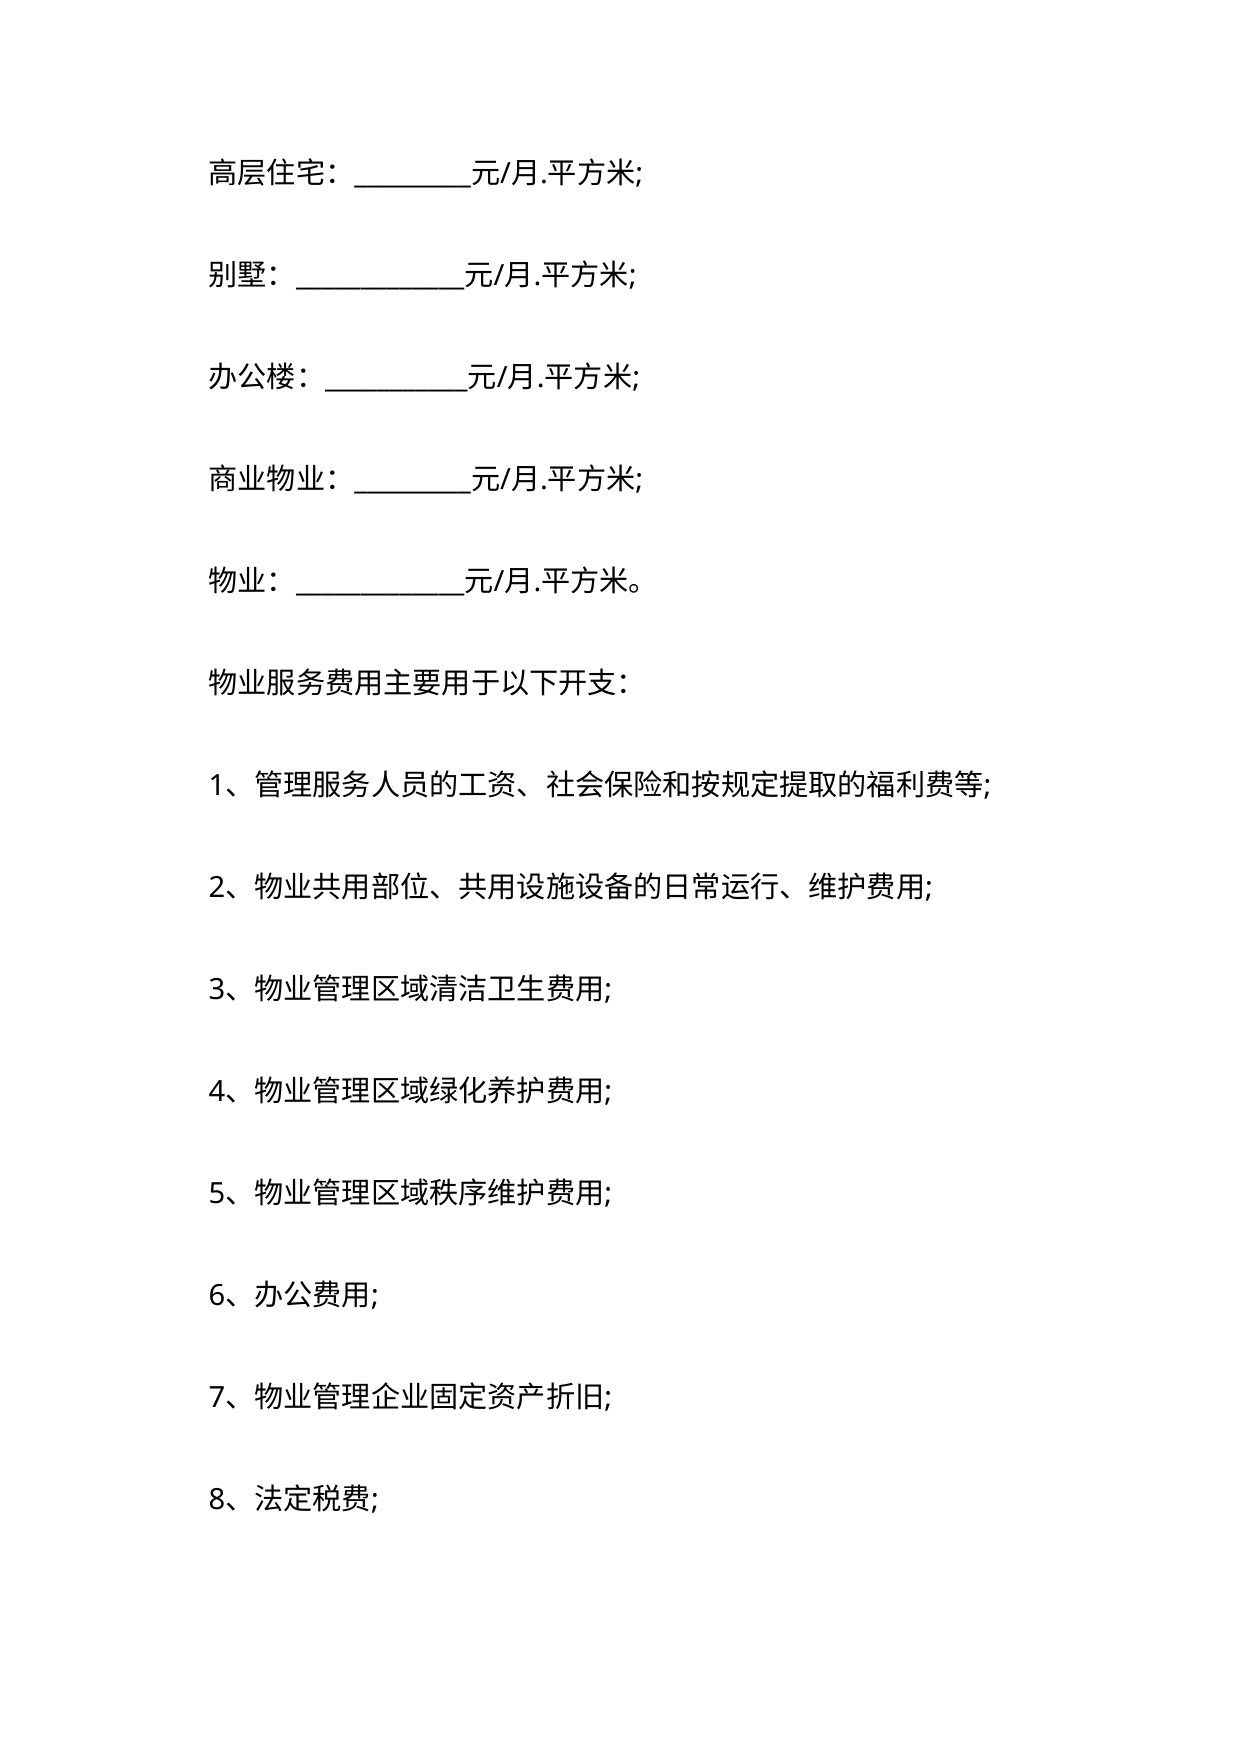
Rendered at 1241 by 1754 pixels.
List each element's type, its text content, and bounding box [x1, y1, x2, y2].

text 办公楼：___________元/月.平方米; [150, 354, 1090, 396]
text 高层住宅：_________元/月.平方米; [150, 150, 1090, 192]
text 物业服务费用主要用于以下开支： [150, 660, 1090, 702]
text 7、物业管理企业固定资产折旧; [150, 1373, 1090, 1416]
text 8、法定税费; [150, 1476, 1090, 1518]
text 6、办公费用; [150, 1272, 1090, 1314]
text 5、物业管理区域秩序维护费用; [150, 1169, 1090, 1212]
text 物业：_____________元/月.平方米。 [150, 558, 1090, 600]
text 3、物业管理区域清洁卫生费用; [150, 966, 1090, 1008]
text 商业物业：_________元/月.平方米; [150, 456, 1090, 498]
text 别墅：_____________元/月.平方米; [150, 252, 1090, 294]
text 1、管理服务人员的工资、社会保险和按规定提取的福利费等; [150, 762, 1090, 804]
text 2、物业共用部位、共用设施设备的日常运行、维护费用; [150, 864, 1090, 906]
text 4、物业管理区域绿化养护费用; [150, 1068, 1090, 1110]
